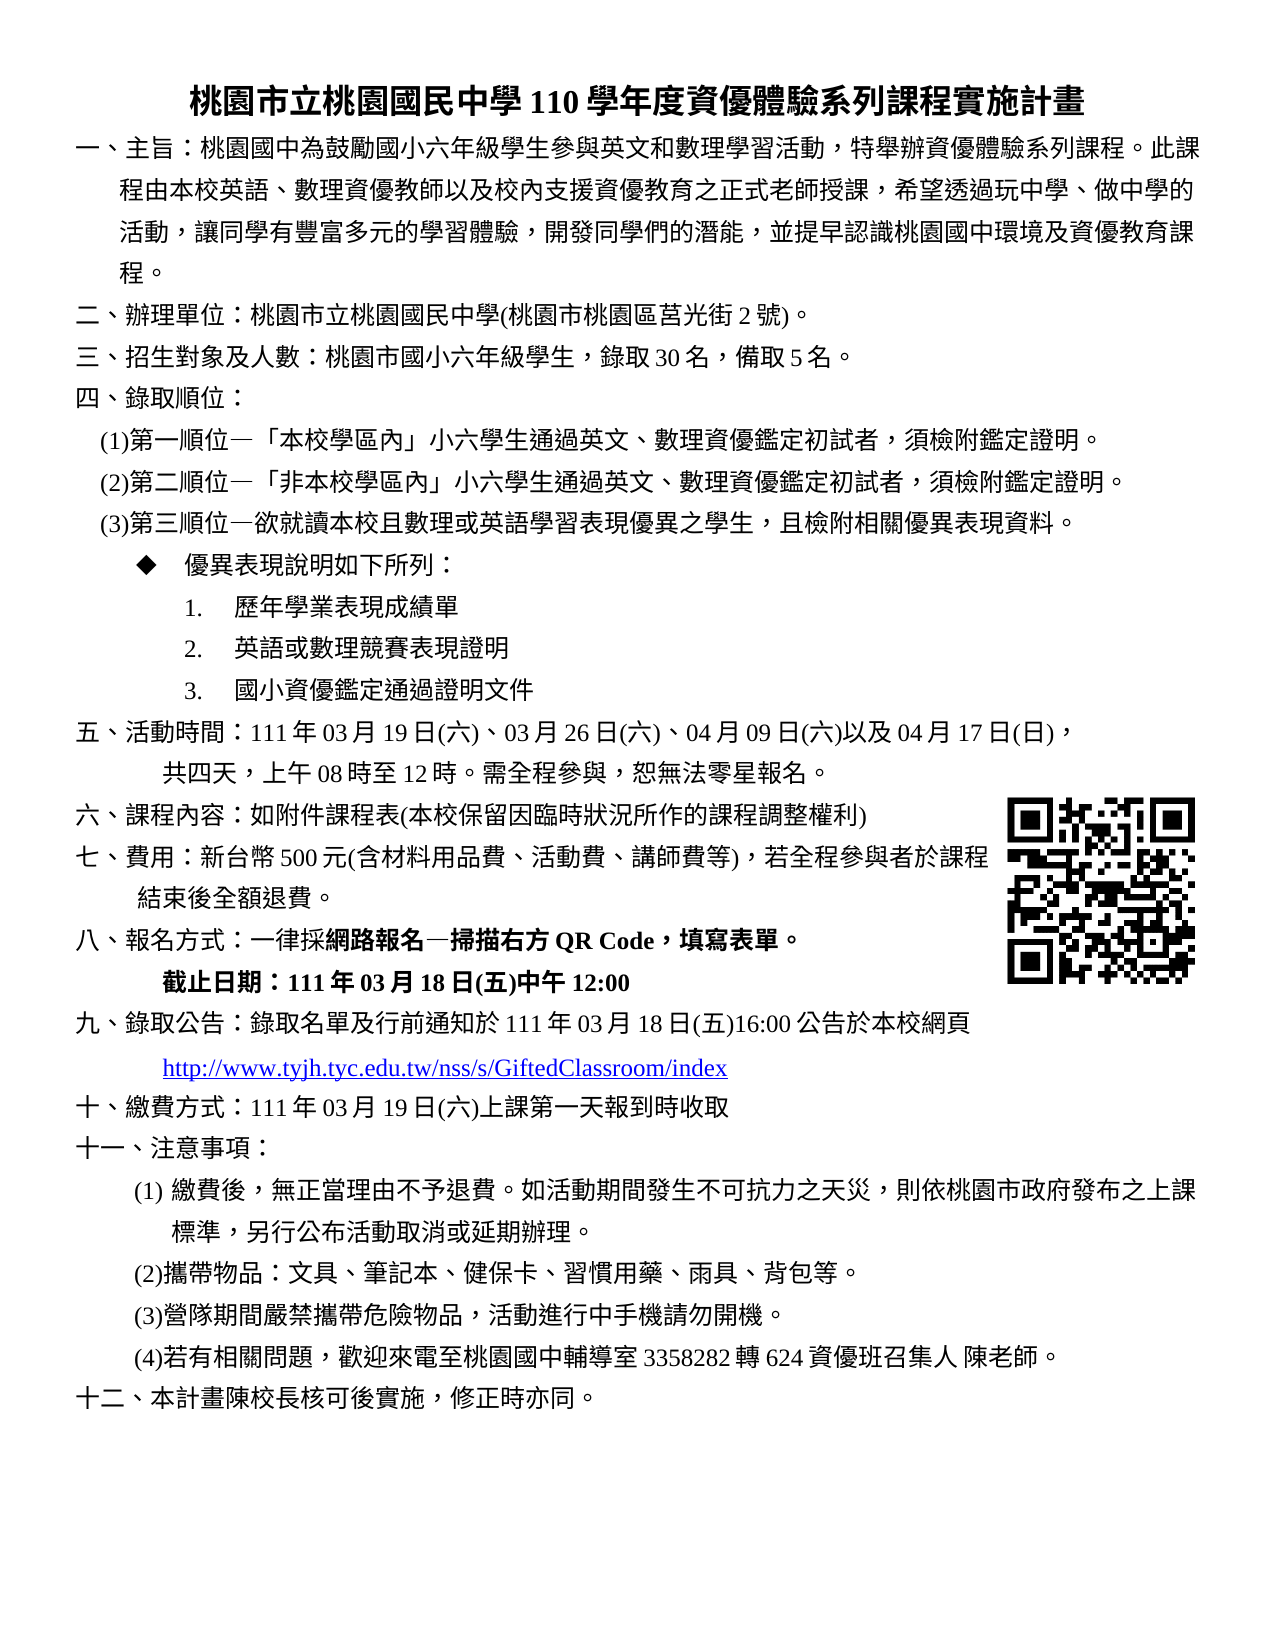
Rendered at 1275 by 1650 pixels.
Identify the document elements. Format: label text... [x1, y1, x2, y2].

text (1)第一順位—「本校學區內」小六學生通過英文、數理資優鑑定初試者，須檢附鑑定證明。 [75, 415, 1200, 457]
text 一、主旨：桃園國中為鼓勵國小六年級學生參與英文和數理學習活動，特舉辦資優體驗系列課程。此課程由本校英語、數理資優教師以及校內支援資優教育之正式老師授課，希望透過玩中學、做中學的活動，讓同學有豐富多元的學習體驗，開發同學們的潛能，並提早認識桃園國中環境及資優教育課程。 [75, 123, 1200, 290]
text (4)若有相關問題，歡迎來電至桃園國中輔導室3358282轉624資優班召集人 陳老師。 [75, 1332, 1200, 1373]
text 九、錄取公告：錄取名單及行前通知於111年03月18日(五)16:00公告於本校網頁 http://www.tyjh.tyc.edu.tw/nss/s/GiftedClassroom/index [75, 998, 1200, 1082]
text (3)第三順位—欲就讀本校且數理或英語學習表現優異之學生，且檢附相關優異表現資料。 [75, 498, 1200, 540]
picture [1001, 791, 1200, 990]
text 二、辦理單位：桃園市立桃園國民中學(桃園市桃園區莒光街2號)。 [75, 290, 1200, 332]
text 七、費用：新台幣500元(含材料用品費、活動費、講師費等)，若全程參與者於課程 [75, 832, 1001, 873]
list 繳費後，無正當理由不予退費。如活動期間發生不可抗力之天災，則依桃園市政府發布之上課標準，另行公布活動取消或延期辦理。 [134, 1165, 1200, 1248]
text 八、報名方式：一律採網路報名—掃描右方QR Code，填寫表單。 [75, 915, 1001, 957]
text (3)營隊期間嚴禁攜帶危險物品，活動進行中手機請勿開機。 [75, 1290, 1200, 1332]
text 結束後全額退費。 [75, 873, 1001, 915]
text 十、繳費方式：111年03月19日(六)上課第一天報到時收取 [75, 1082, 1200, 1123]
text (2)第二順位—「非本校學區內」小六學生通過英文、數理資優鑑定初試者，須檢附鑑定證明。 [75, 457, 1200, 498]
text 四、錄取順位： [75, 373, 1200, 415]
list 優異表現說明如下所列： [134, 540, 1200, 582]
text 五、活動時間：111年03月19日(六)、03月26日(六)、04月09日(六)以及04月17日(日)， 共四天，上午08時至12時。需全程參與，恕無法零星報名。 [75, 707, 1200, 790]
text 三、招生對象及人數：桃園市國小六年級學生，錄取30名，備取5名。 [75, 332, 1200, 373]
text 十一、注意事項： [75, 1123, 1200, 1165]
text 桃園市立桃園國民中學110學年度資優體驗系列課程實施計畫 [75, 75, 1200, 123]
list 英語或數理競賽表現證明 [184, 623, 1200, 665]
text 截止日期：111年03月18日(五)中午12:00 [75, 957, 1200, 998]
text (2)攜帶物品：文具、筆記本、健保卡、習慣用藥、雨具、背包等。 [134, 1248, 1200, 1290]
text 十二、本計畫陳校長核可後實施，修正時亦同。 [75, 1373, 1200, 1415]
text 六、課程內容：如附件課程表(本校保留因臨時狀況所作的課程調整權利) [75, 790, 1200, 832]
list 國小資優鑑定通過證明文件 [184, 665, 1200, 707]
list 歷年學業表現成績單 [184, 582, 1200, 623]
